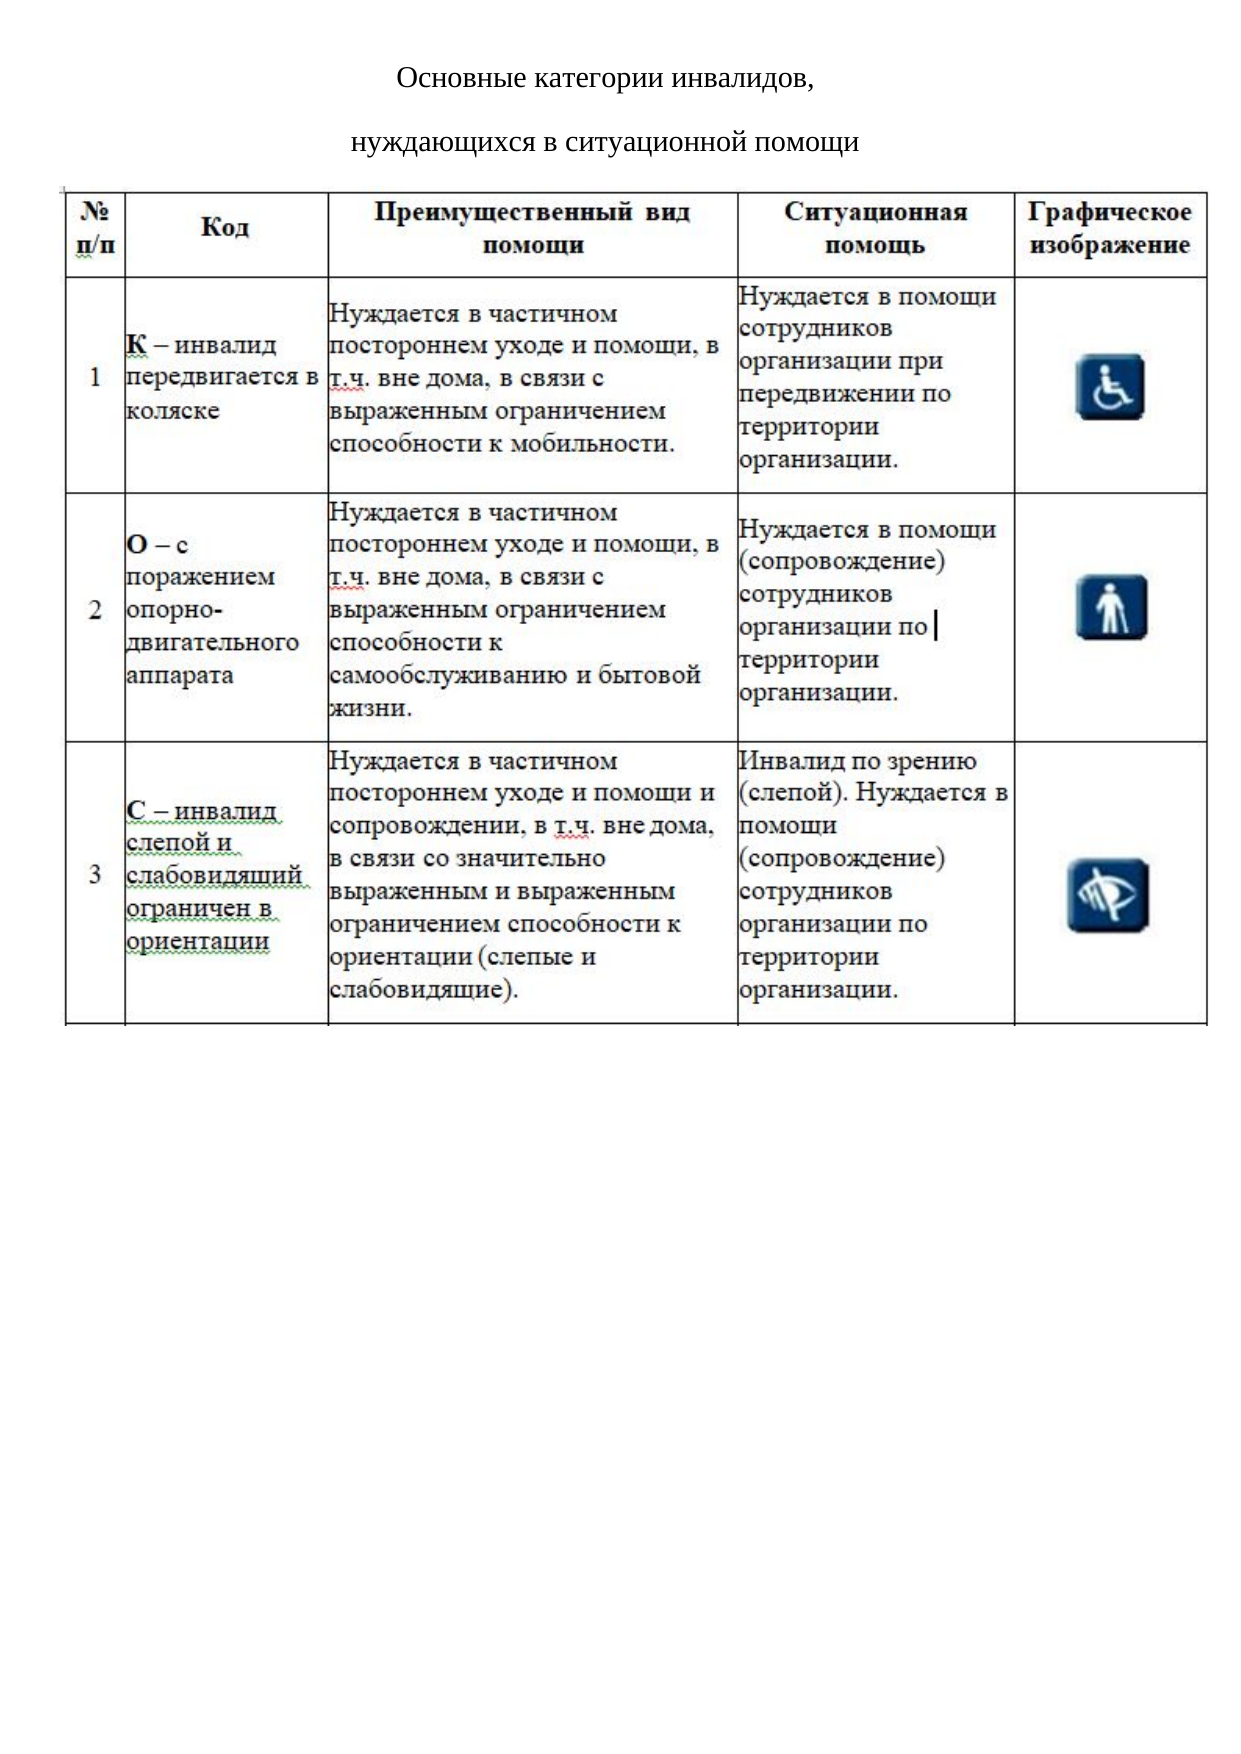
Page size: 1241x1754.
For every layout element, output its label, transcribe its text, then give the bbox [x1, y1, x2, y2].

picture [59, 186, 1219, 1026]
text нуждающихся в ситуационной помощи [59, 123, 1152, 158]
text Основные категории инвалидов, [59, 59, 1152, 94]
